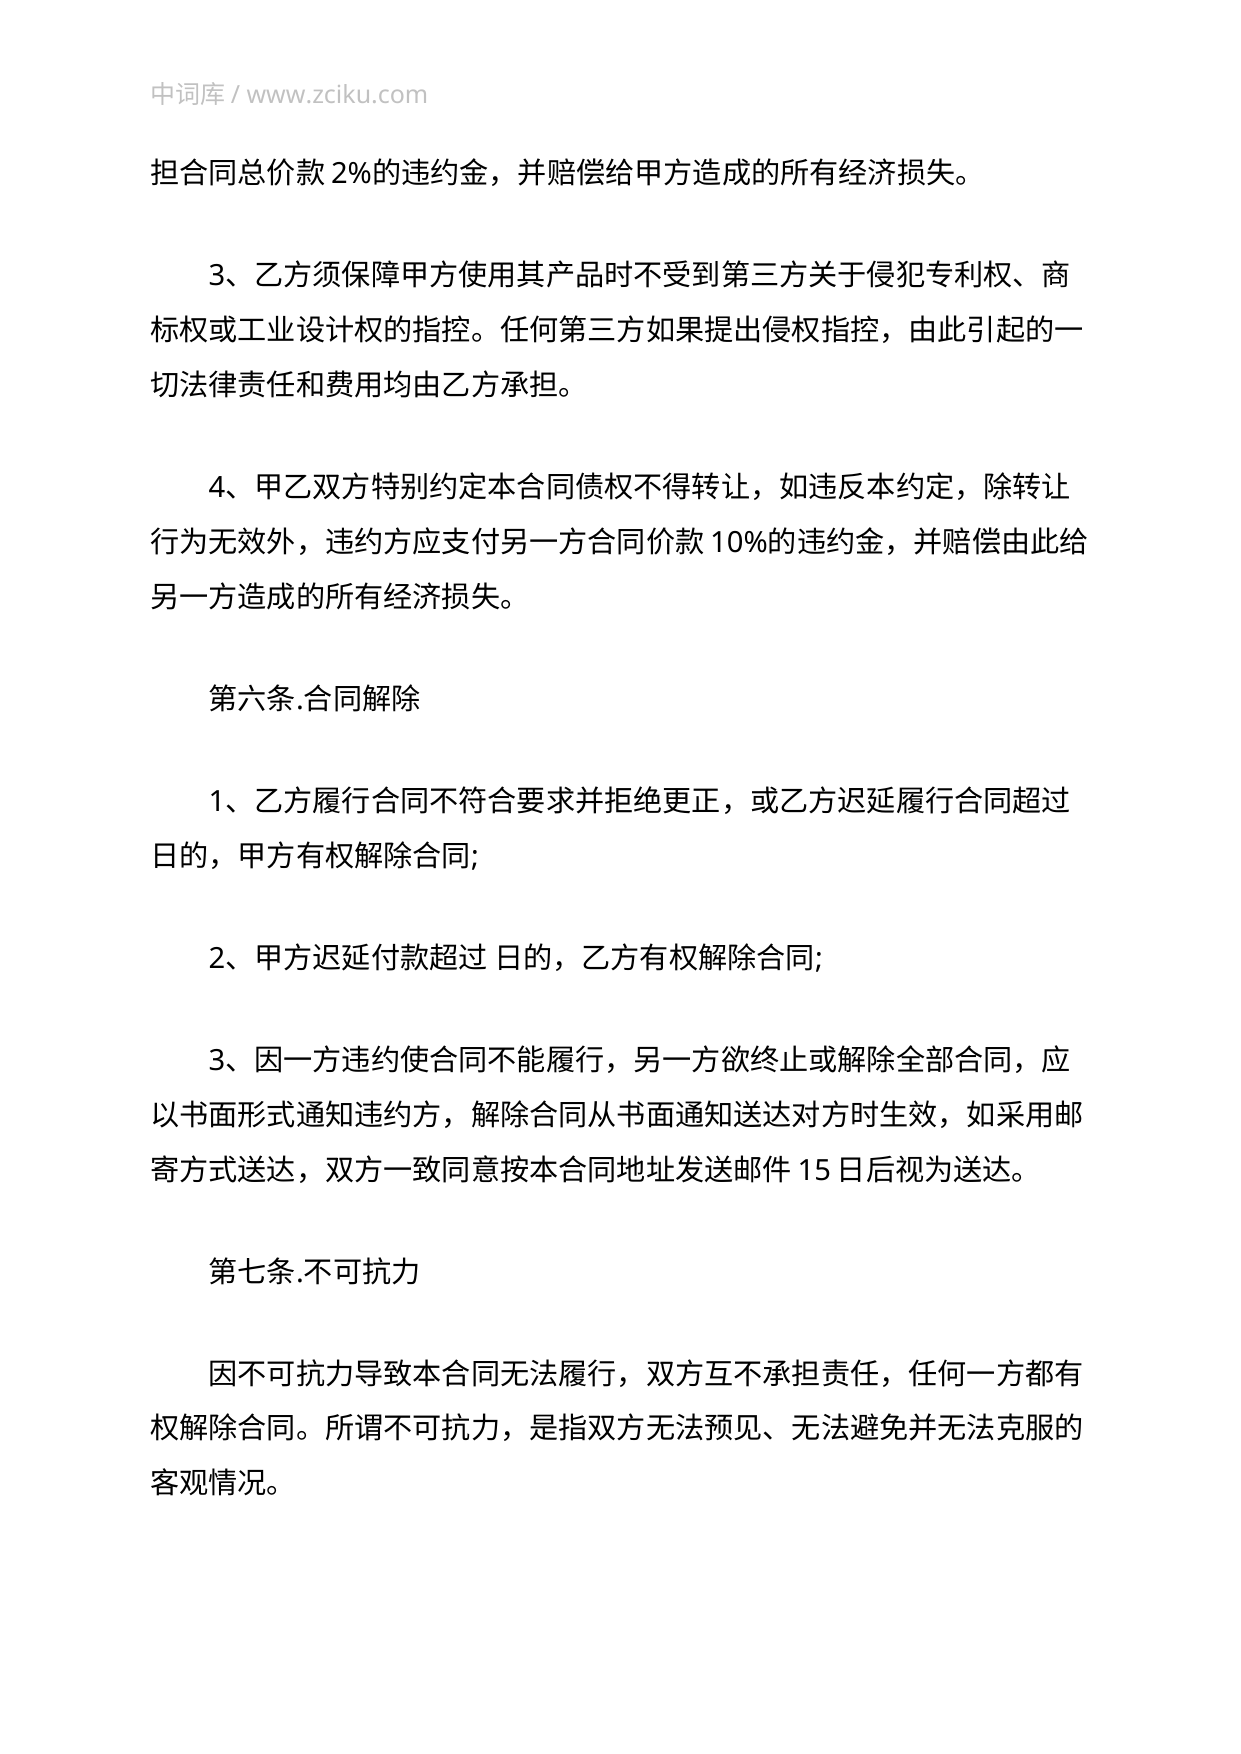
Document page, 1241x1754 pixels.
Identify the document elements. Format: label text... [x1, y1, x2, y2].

text 3、乙方须保障甲方使用其产品时不受到第三方关于侵犯专利权、商标权或工业设计权的指控。任何第三方如果提出侵权指控，由此引起的一切法律责任和费用均由乙方承担。 [150, 252, 1090, 404]
text 4、甲乙双方特别约定本合同债权不得转让，如违反本约定，除转让行为无效外，违约方应支付另一方合同价款10%的违约金，并赔偿由此给另一方造成的所有经济损失。 [150, 464, 1090, 616]
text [150, 150, 1090, 192]
text 1、乙方履行合同不符合要求并拒绝更正，或乙方迟延履行合同超过 日的，甲方有权解除合同; [150, 777, 1090, 875]
text 3、因一方违约使合同不能履行，另一方欲终止或解除全部合同，应以书面形式通知违约方，解除合同从书面通知送达对方时生效，如采用邮寄方式送达，双方一致同意按本合同地址发送邮件15日后视为送达。 [150, 1036, 1090, 1189]
text 第七条.不可抗力 [150, 1248, 1090, 1291]
text 2、甲方迟延付款超过 日的，乙方有权解除合同; [150, 934, 1090, 977]
text 第六条.合同解除 [150, 675, 1090, 718]
text 因不可抗力导致本合同无法履行，双方互不承担责任，任何一方都有权解除合同。所谓不可抗力，是指双方无法预见、无法避免并无法克服的客观情况。 [150, 1350, 1090, 1502]
